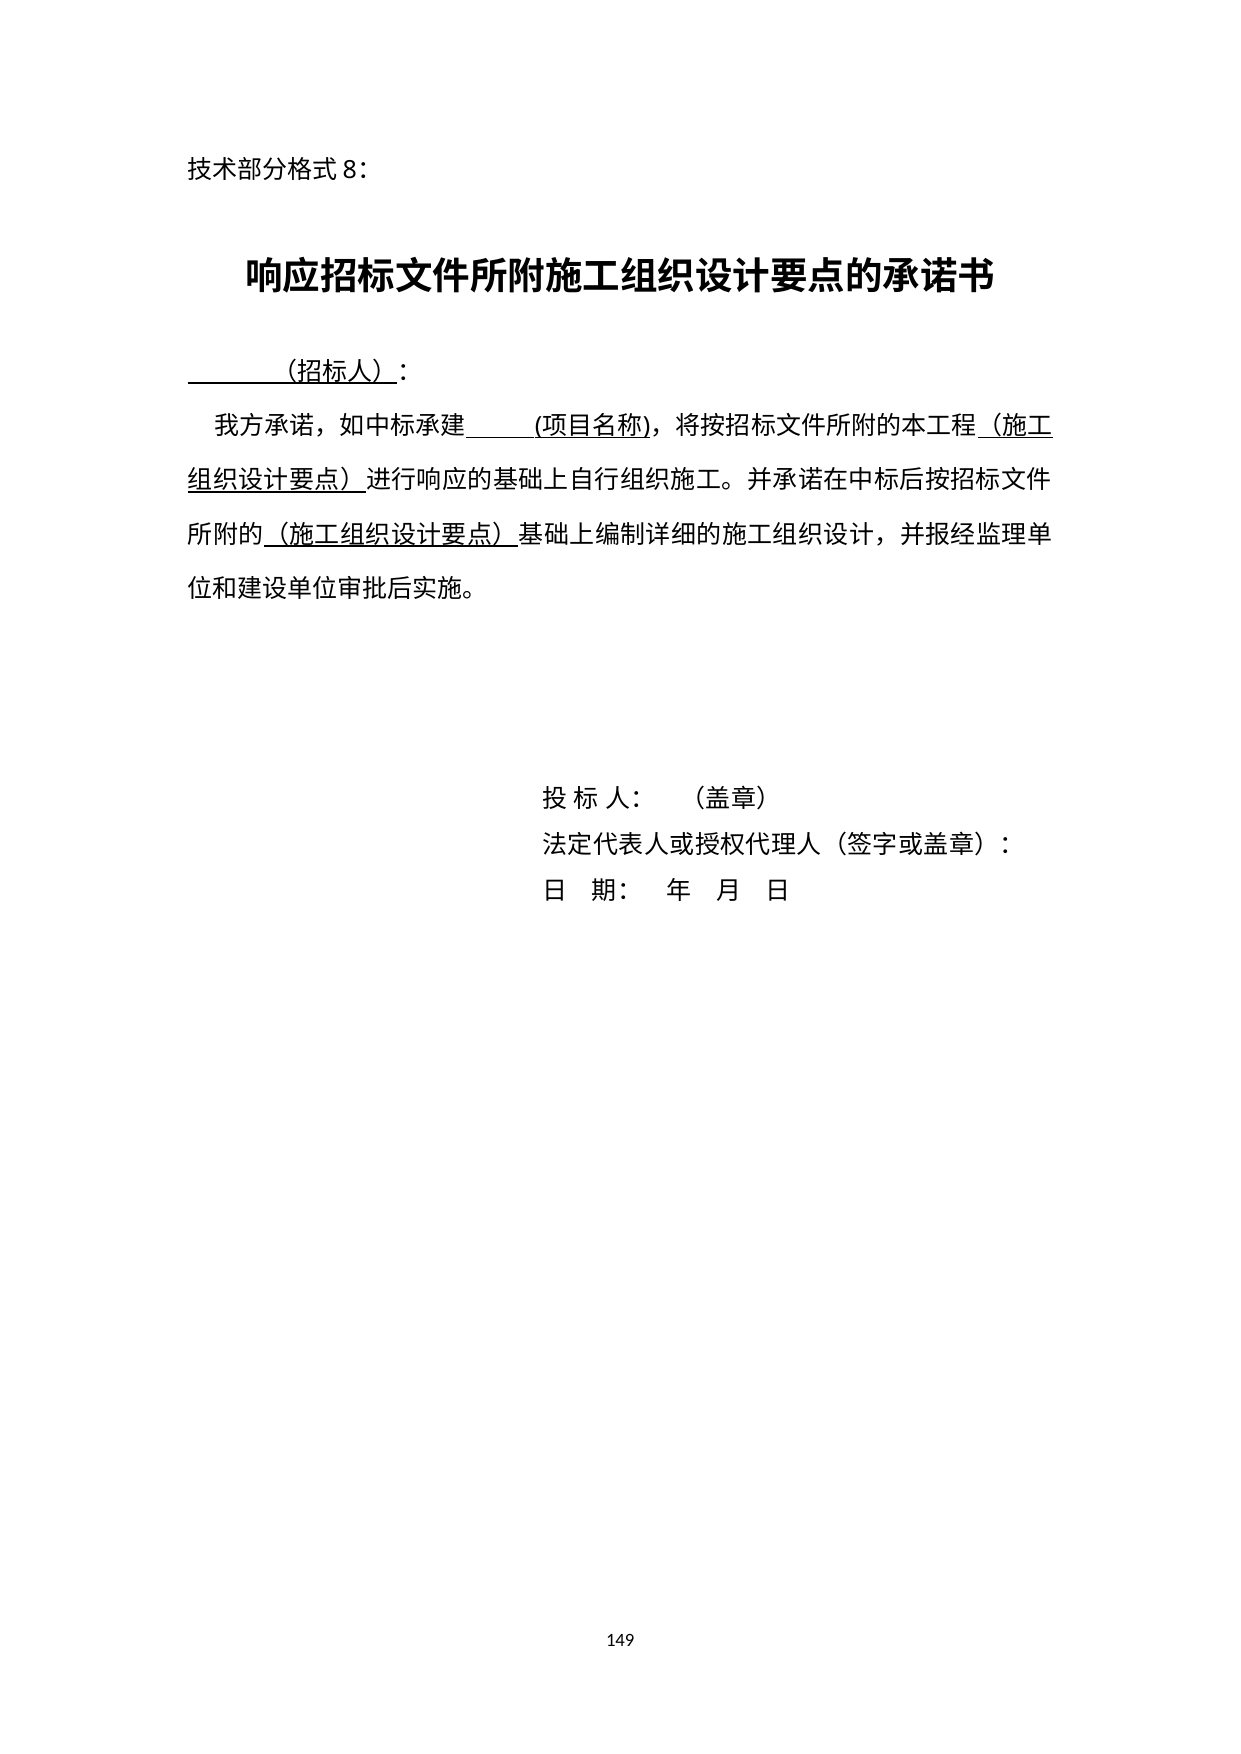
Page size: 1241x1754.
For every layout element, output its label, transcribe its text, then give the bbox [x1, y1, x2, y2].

text 技术部分格式8： [187, 150, 1053, 186]
text 投 标 人： （盖章） [187, 771, 1053, 817]
text 我方承诺，如中标承建 (项目名称)，将按招标文件所附的本工程（施工组织设计要点）进行响应的基础上自行组织施工。并承诺在中标后按招标文件所附的（施工组织设计要点）基础上编制详细的施工组织设计，并报经监理单位和建设单位审批后实施。 [187, 406, 1053, 605]
text 法定代表人或授权代理人（签字或盖章）： [187, 817, 1053, 863]
text （招标人）： [187, 351, 1053, 387]
text 日 期： 年 月 日 [187, 863, 1053, 908]
text 响应招标文件所附施工组织设计要点的承诺书 [187, 246, 1053, 300]
